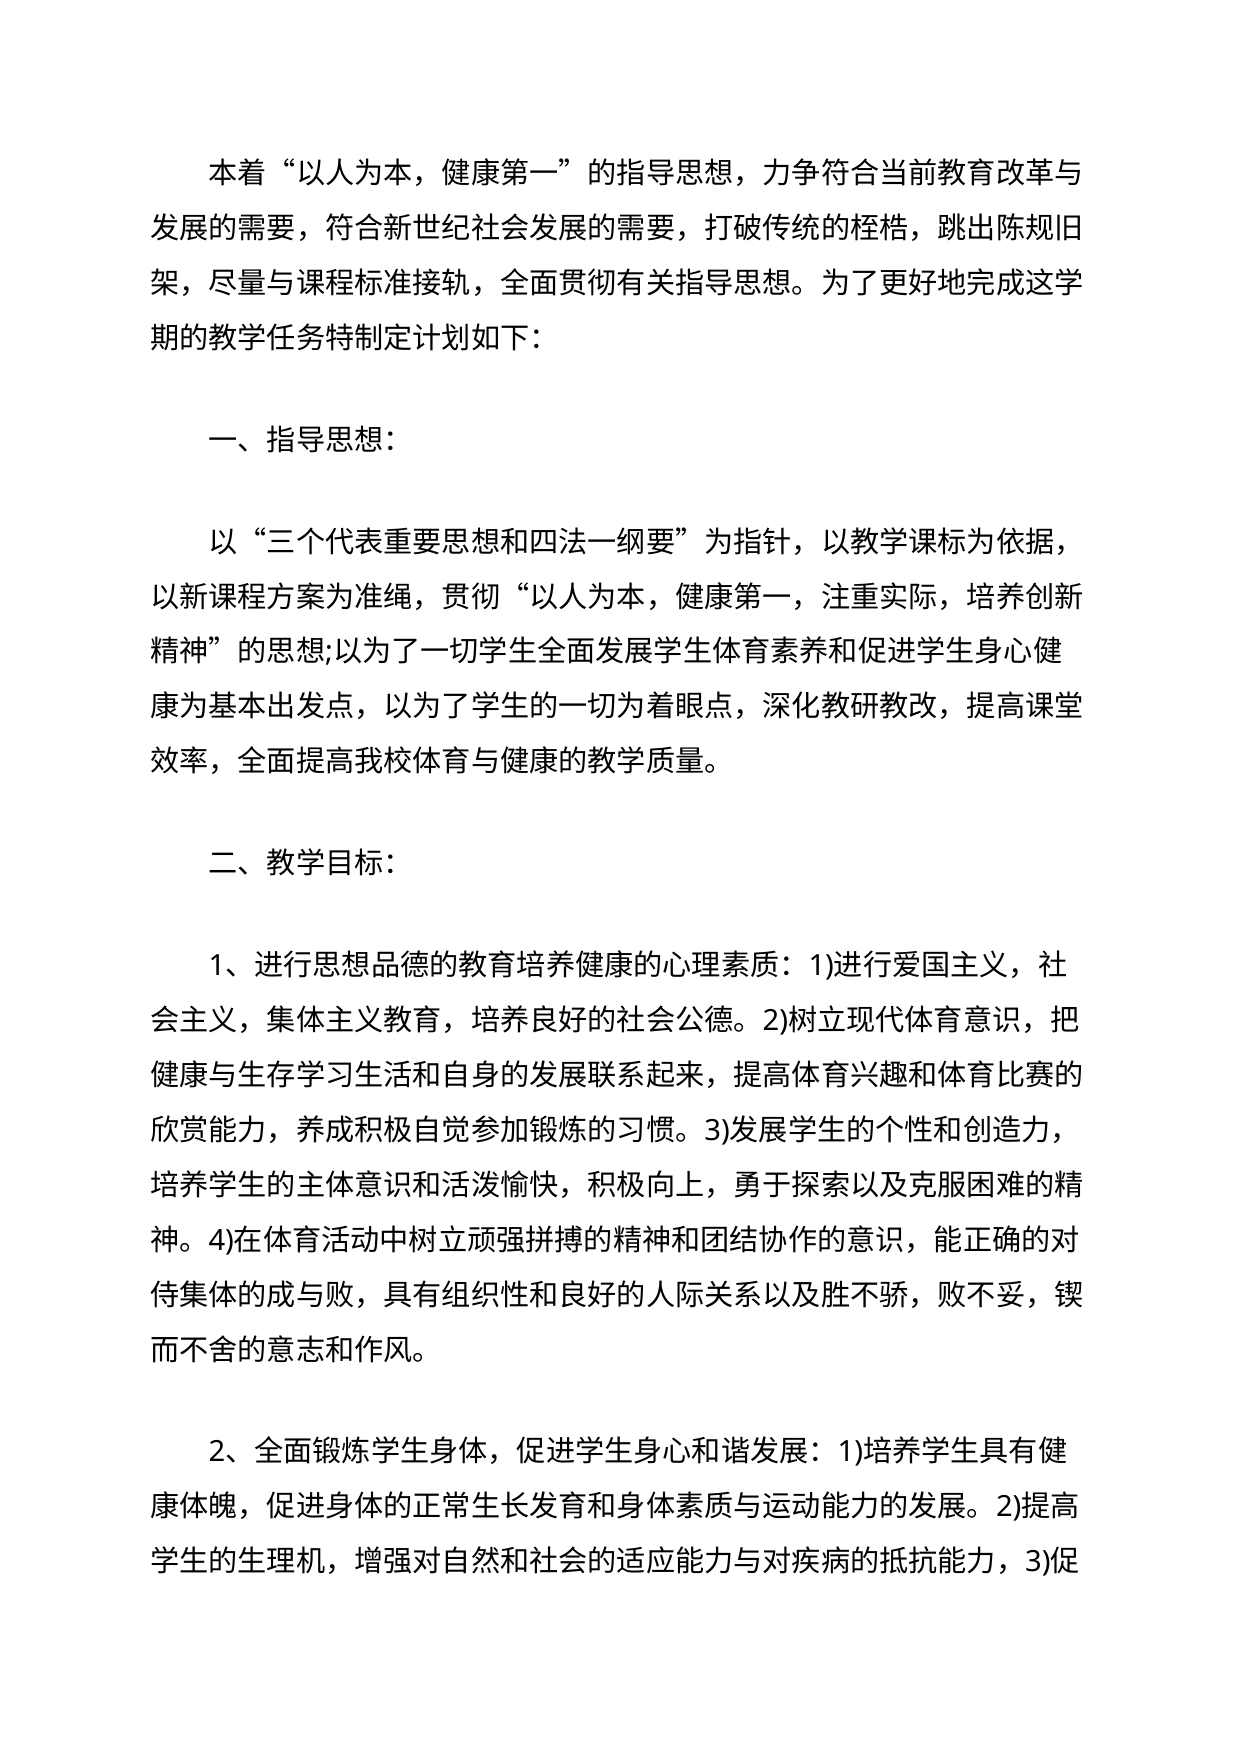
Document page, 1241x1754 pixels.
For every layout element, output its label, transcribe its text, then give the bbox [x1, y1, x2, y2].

text 二、教学目标： [150, 840, 1090, 882]
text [150, 1428, 1090, 1580]
text 本着“以人为本，健康第一”的指导思想，力争符合当前教育改革与发展的需要，符合新世纪社会发展的需要，打破传统的桎梏，跳出陈规旧架，尽量与课程标准接轨，全面贯彻有关指导思想。为了更好地完成这学期的教学任务特制定计划如下： [150, 150, 1090, 357]
text 1、进行思想品德的教育培养健康的心理素质：1)进行爱国主义，社会主义，集体主义教育，培养良好的社会公德。2)树立现代体育意识，把健康与生存学习生活和自身的发展联系起来，提高体育兴趣和体育比赛的欣赏能力，养成积极自觉参加锻炼的习惯。3)发展学生的个性和创造力，培养学生的主体意识和活泼愉快，积极向上，勇于探索以及克服困难的精神。4)在体育活动中树立顽强拼搏的精神和团结协作的意识，能正确的对侍集体的成与败，具有组织性和良好的人际关系以及胜不骄，败不妥，锲而不舍的意志和作风。 [150, 941, 1090, 1368]
text 一、指导思想： [150, 416, 1090, 459]
text 以“三个代表重要思想和四法一纲要”为指针，以教学课标为依据，以新课程方案为准绳，贯彻“以人为本，健康第一，注重实际，培养创新精神”的思想;以为了一切学生全面发展学生体育素养和促进学生身心健康为基本出发点，以为了学生的一切为着眼点，深化教研教改，提高课堂效率，全面提高我校体育与健康的教学质量。 [150, 518, 1090, 780]
